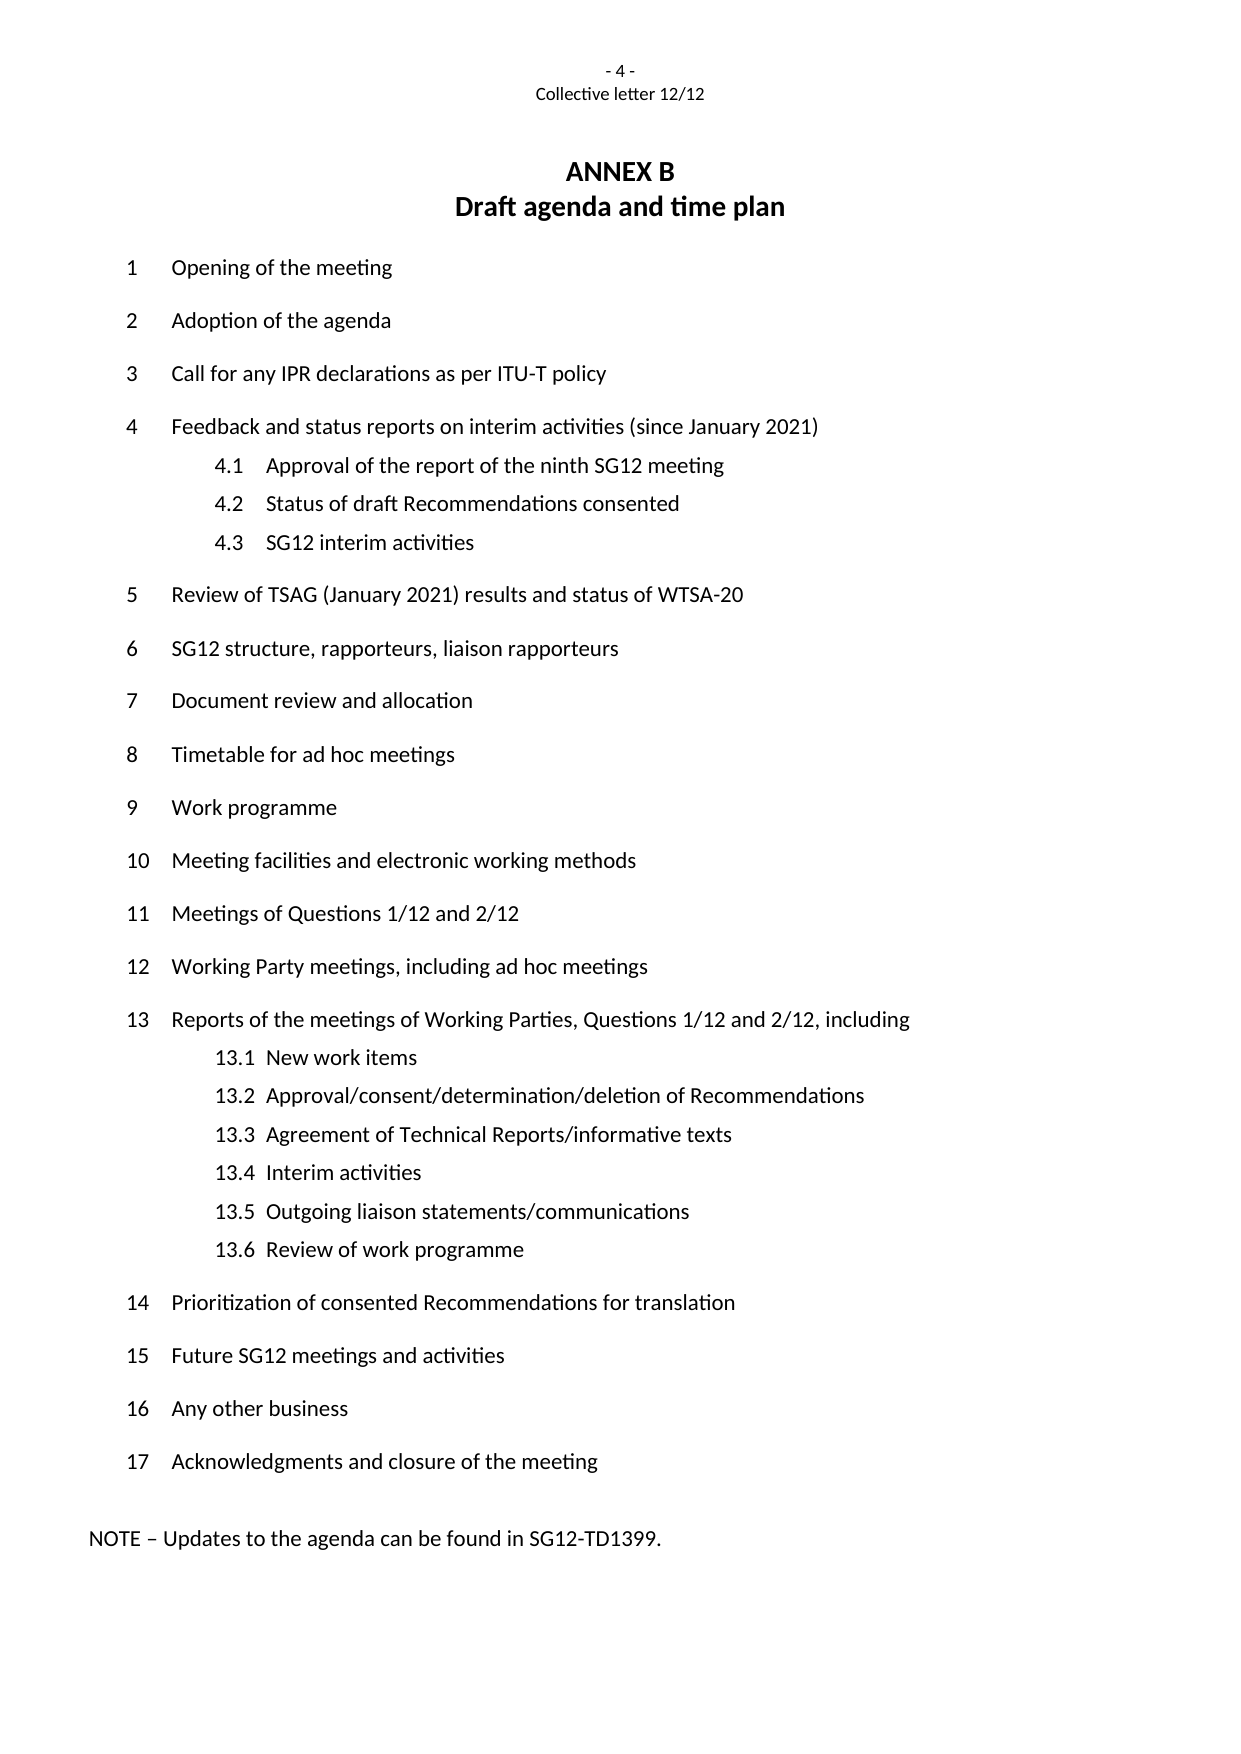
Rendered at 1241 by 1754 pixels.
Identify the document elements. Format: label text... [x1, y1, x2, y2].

list Acknowledgments and closure of the meeting [126, 1447, 1142, 1476]
text 13.3 Agreement of Technical Reports/informative texts [214, 1120, 1142, 1148]
list Meetings of Questions 1/12 and 2/12 [126, 899, 1142, 927]
text 13.1 New work items [214, 1043, 1142, 1071]
text 13.4 Interim activities [214, 1158, 1142, 1187]
title ANNEX B Draft agenda and time plan [89, 153, 1152, 224]
list Feedback and status reports on interim activities (since January 2021) [126, 412, 1142, 440]
list Reports of the meetings of Working Parties, Questions 1/12 and 2/12, including [126, 1005, 1142, 1033]
text 13.6 Review of work programme [214, 1235, 1142, 1263]
list Work programme [126, 793, 1142, 821]
list Call for any IPR declarations as per ITU-T policy [126, 359, 1142, 387]
list Future SG12 meetings and activities [126, 1341, 1142, 1369]
text 4.3 SG12 interim activities [214, 528, 1142, 556]
list Any other business [126, 1394, 1142, 1422]
list Review of TSAG (January 2021) results and status of WTSA-20 [126, 581, 1142, 609]
list Adoption of the agenda [126, 306, 1142, 334]
list Meeting facilities and electronic working methods [126, 846, 1142, 874]
text 4.1 Approval of the report of the ninth SG12 meeting [214, 451, 1142, 479]
list Opening of the meeting [126, 253, 1142, 281]
text NOTE ‒ Updates to the agenda can be found in SG12-TD1399. [89, 1524, 1152, 1552]
text 4.2 Status of draft Recommendations consented [214, 489, 1142, 517]
text 13.2 Approval/consent/determination/deletion of Recommendations [214, 1082, 1142, 1110]
list Document review and allocation [126, 687, 1142, 715]
list Timetable for ad hoc meetings [126, 740, 1142, 768]
list SG12 structure, rapporteurs, liaison rapporteurs [126, 634, 1142, 662]
list Working Party meetings, including ad hoc meetings [126, 952, 1142, 980]
text 13.5 Outgoing liaison statements/communications [214, 1197, 1142, 1225]
list Prioritization of consented Recommendations for translation [126, 1288, 1142, 1316]
